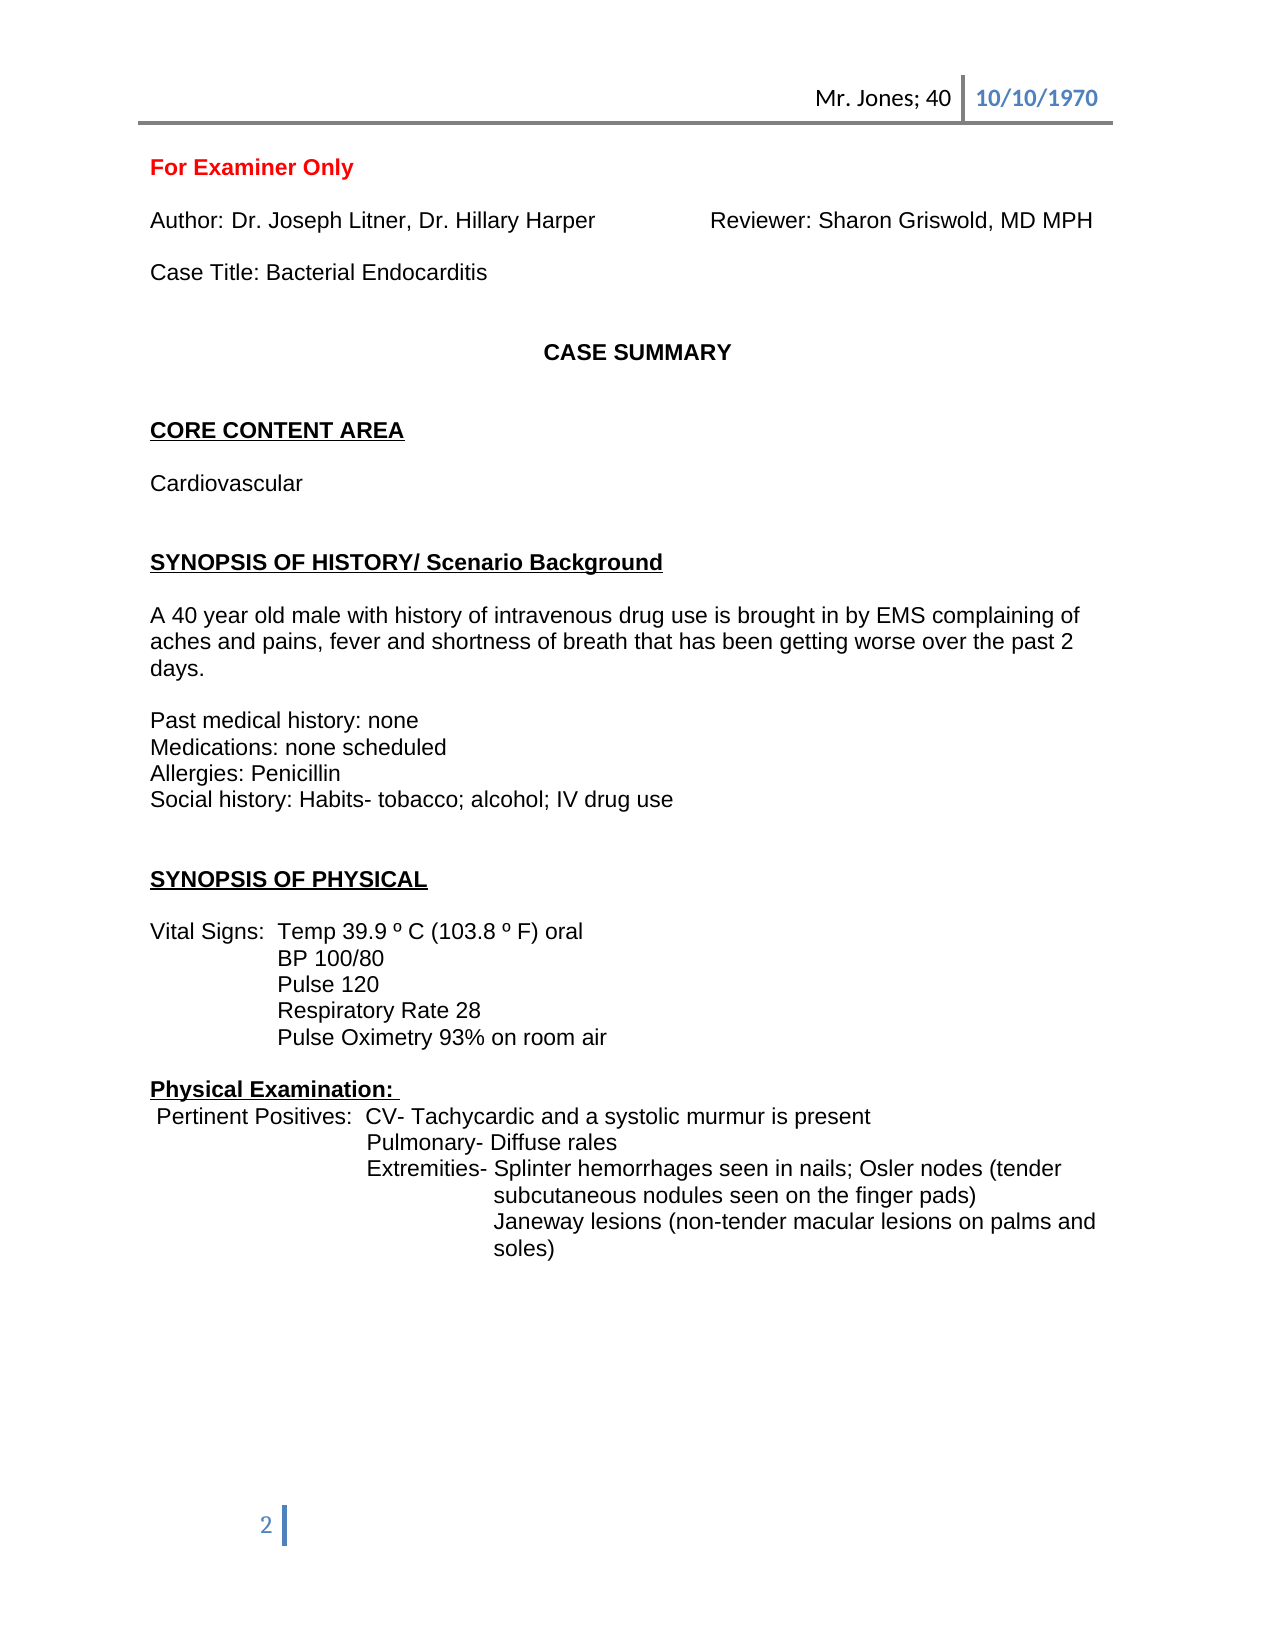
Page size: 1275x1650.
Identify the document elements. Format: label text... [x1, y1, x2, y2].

text SYNOPSIS OF HISTORY/ Scenario Background [150, 549, 1125, 576]
text Allergies: Penicillin [150, 760, 1125, 786]
text Respiratory Rate 28 [150, 997, 1125, 1024]
text Janeway lesions (non-tender macular lesions on palms and [150, 1208, 1125, 1234]
text Pertinent Positives: CV- Tachycardic and a systolic murmur is present [150, 1103, 1125, 1129]
text Pulse Oximetry 93% on room air [150, 1024, 1125, 1050]
text CASE SUMMARY [150, 338, 1125, 365]
text Author: Dr. Joseph Litner, Dr. Hillary Harper Reviewer: Sharon Griswold, MD MPH [150, 207, 1125, 233]
text Cardiovascular [150, 470, 1125, 497]
text SYNOPSIS OF PHYSICAL [150, 866, 1125, 892]
text Case Title: Bacterial Endocarditis [150, 259, 1125, 286]
text Medications: none scheduled [150, 734, 1125, 760]
text A 40 year old male with history of intravenous drug use is brought in by EMS complaining of aches and pains, fever and shortness of breath that has been getting worse over the past 2 days. [150, 602, 1125, 681]
text BP 100/80 [150, 944, 1125, 971]
text For Examiner Only [150, 154, 1125, 180]
text CORE CONTENT AREA [150, 417, 1125, 444]
text Past medical history: none [150, 707, 1125, 734]
text soles) [150, 1234, 1125, 1261]
text Physical Examination: [150, 1076, 1125, 1103]
text subcutaneous nodules seen on the finger pads) [150, 1182, 1125, 1208]
text Social history: Habits- tobacco; alcohol; IV drug use [150, 786, 1125, 813]
text Pulmonary- Diffuse rales [150, 1129, 1125, 1155]
text Vital Signs: Temp 39.9 º C (103.8 º F) oral [150, 918, 1125, 944]
text Extremities- Splinter hemorrhages seen in nails; Osler nodes (tender [150, 1155, 1125, 1182]
text Pulse 120 [150, 971, 1125, 997]
